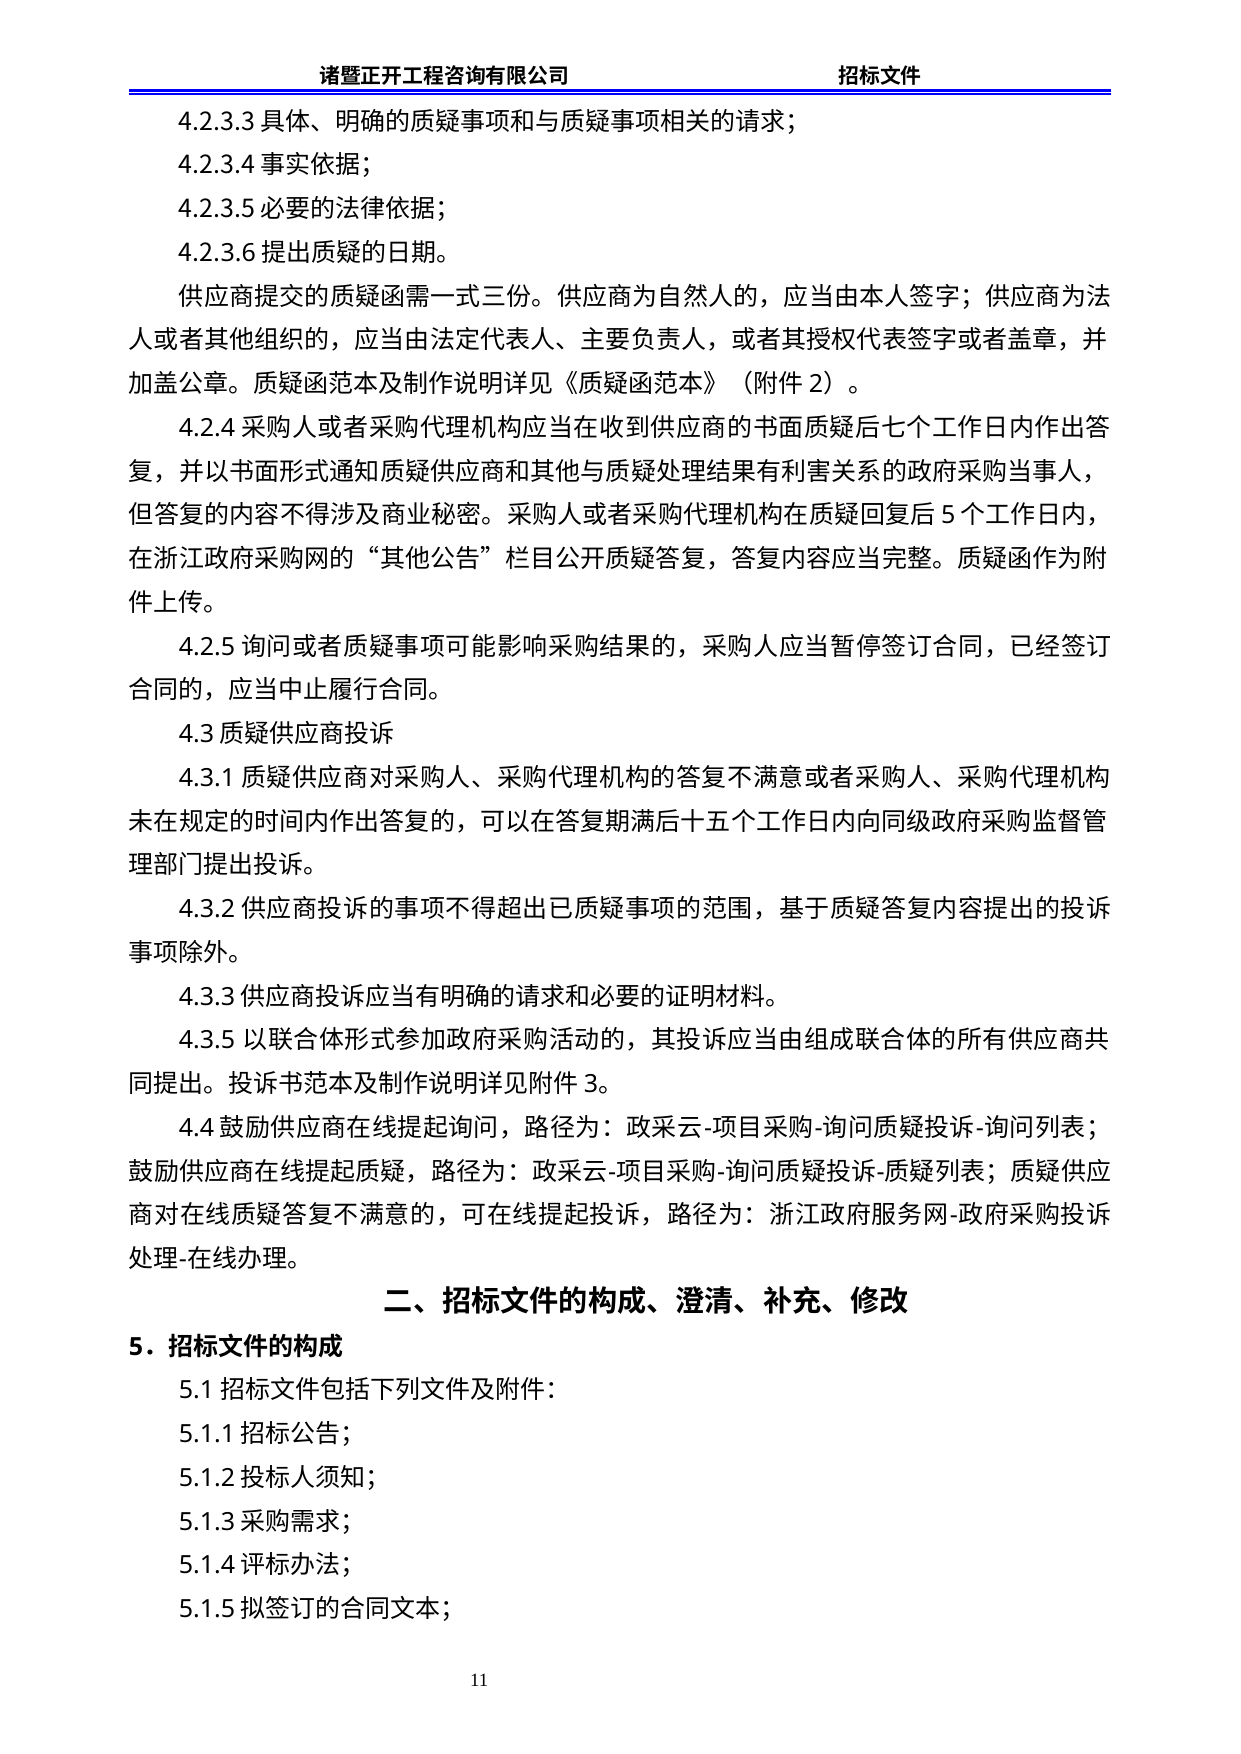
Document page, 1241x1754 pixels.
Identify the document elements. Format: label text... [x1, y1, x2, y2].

text 二、招标文件的构成、澄清、补充、修改 [129, 1276, 1111, 1320]
text 5．招标文件的构成 [129, 1320, 1111, 1364]
text 4.4鼓励供应商在线提起询问，路径为：政采云-项目采购-询问质疑投诉-询问列表；鼓励供应商在线提起质疑，路径为：政采云-项目采购-询问质疑投诉-质疑列表；质疑供应商对在线质疑答复不满意的，可在线提起投诉，路径为：浙江政府服务网-政府采购投诉处理-在线办理。 [129, 1101, 1111, 1276]
text 4.2.3.5必要的法律依据； [129, 182, 1111, 226]
text 4.3.1质疑供应商对采购人、采购代理机构的答复不满意或者采购人、采购代理机构未在规定的时间内作出答复的，可以在答复期满后十五个工作日内向同级政府采购监督管理部门提出投诉。 [129, 751, 1111, 882]
text 供应商提交的质疑函需一式三份。供应商为自然人的，应当由本人签字；供应商为法人或者其他组织的，应当由法定代表人、主要负责人，或者其授权代表签字或者盖章，并加盖公章。质疑函范本及制作说明详见《质疑函范本》（附件2）。 [129, 270, 1111, 401]
text 4.2.4采购人或者采购代理机构应当在收到供应商的书面质疑后七个工作日内作出答复，并以书面形式通知质疑供应商和其他与质疑处理结果有利害关系的政府采购当事人，但答复的内容不得涉及商业秘密。采购人或者采购代理机构在质疑回复后5个工作日内，在浙江政府采购网的“其他公告”栏目公开质疑答复，答复内容应当完整。质疑函作为附件上传。 [129, 401, 1111, 620]
text 4.3.5 以联合体形式参加政府采购活动的，其投诉应当由组成联合体的所有供应商共同提出。投诉书范本及制作说明详见附件3。 [129, 1014, 1111, 1101]
text 5.1.2投标人须知； [129, 1451, 1111, 1495]
text 5.1.1招标公告； [129, 1407, 1111, 1451]
text 5.1 招标文件包括下列文件及附件： [129, 1364, 1111, 1407]
text 4.2.3.4事实依据； [129, 139, 1111, 182]
text 4.3.3供应商投诉应当有明确的请求和必要的证明材料。 [129, 970, 1111, 1014]
text 5.1.3采购需求； [129, 1495, 1111, 1539]
text 4.2.3.6提出质疑的日期。 [129, 226, 1111, 270]
text 5.1.4评标办法； [129, 1539, 1111, 1582]
text 4.2.5询问或者质疑事项可能影响采购结果的，采购人应当暂停签订合同，已经签订合同的，应当中止履行合同。 [129, 620, 1111, 707]
text 5.1.5拟签订的合同文本； [129, 1582, 1111, 1626]
text 4.3质疑供应商投诉 [129, 707, 1111, 751]
text 4.2.3.3具体、明确的质疑事项和与质疑事项相关的请求； [129, 95, 1111, 139]
text 4.3.2供应商投诉的事项不得超出已质疑事项的范围，基于质疑答复内容提出的投诉事项除外。 [129, 882, 1111, 970]
